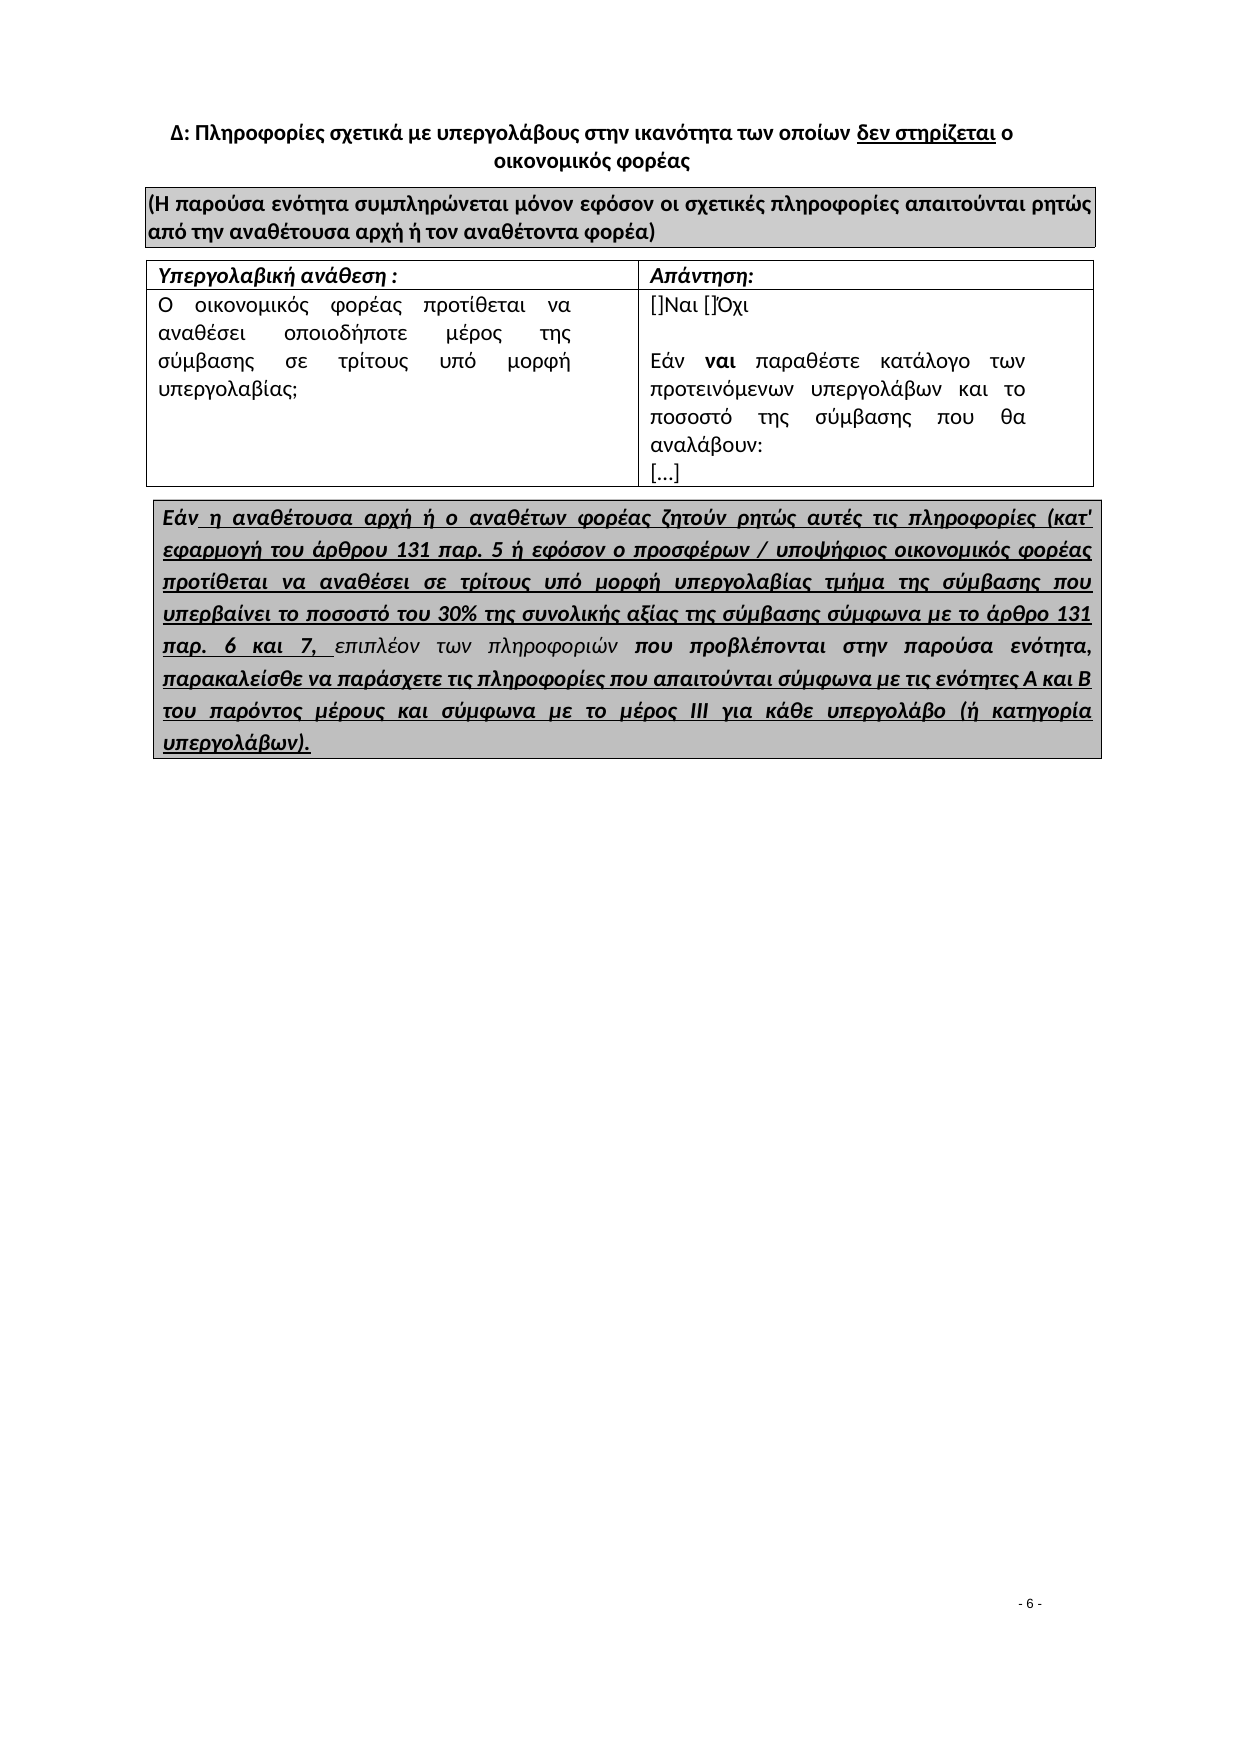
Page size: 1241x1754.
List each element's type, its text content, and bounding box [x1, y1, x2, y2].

text Εάν η αναθέτουσα αρχή ή ο αναθέτων φορέας ζητούν ρητώς αυτές τις πληροφορίες (κατ' εφαρμογή του άρθρου 131 παρ. 5 ή εφόσον ο προσφέρων / υποψήφιος οικονομικός φορέας προτίθεται να αναθέσει σε τρίτους υπό μορφή υπεργολαβίας τμήμα της σύμβασης που υπερβαίνει το ποσοστό του 30% της συνολικής αξίας της σύμβασης σύμφωνα με το άρθρο 131 παρ. 6 και 7, επιπλέον των πληροφοριών που προβλέπονται στην παρούσα ενότητα, παρακαλείσθε να παράσχετε τις πληροφορίες που απαιτούνται σύμφωνα με τις ενότητες Α και Β του παρόντος μέρους και σύμφωνα με το μέρος ΙΙΙ για κάθε υπεργολάβο (ή κατηγορία υπεργολάβων). [154, 501, 1101, 758]
table_header Απάντηση: [639, 261, 1093, 289]
table_cell Ο οικονομικός φορέας προτίθεται να αναθέσει οποιοδήποτε μέρος της σύμβασης σε τρίτους υπό μορφή υπεργολαβίας; [147, 290, 638, 486]
text (Η παρούσα ενότητα συμπληρώνεται μόνον εφόσον οι σχετικές πληροφορίες απαιτούνται ρητώς από την αναθέτουσα αρχή ή τον αναθέτοντα φορέα) [146, 188, 1095, 247]
text Δ: Πληροφορίες σχετικά με υπεργολάβους στην ικανότητα των οποίων δεν στηρίζεται ο οικονομικός φορέας [118, 118, 1066, 174]
table_header Υπεργολαβική ανάθεση : [147, 261, 638, 289]
table_cell []Ναι []Όχι Εάν ναι παραθέστε κατάλογο των προτεινόμενων υπεργολάβων και το ποσοστό της σύμβασης που θα αναλάβουν: […] [639, 290, 1093, 486]
